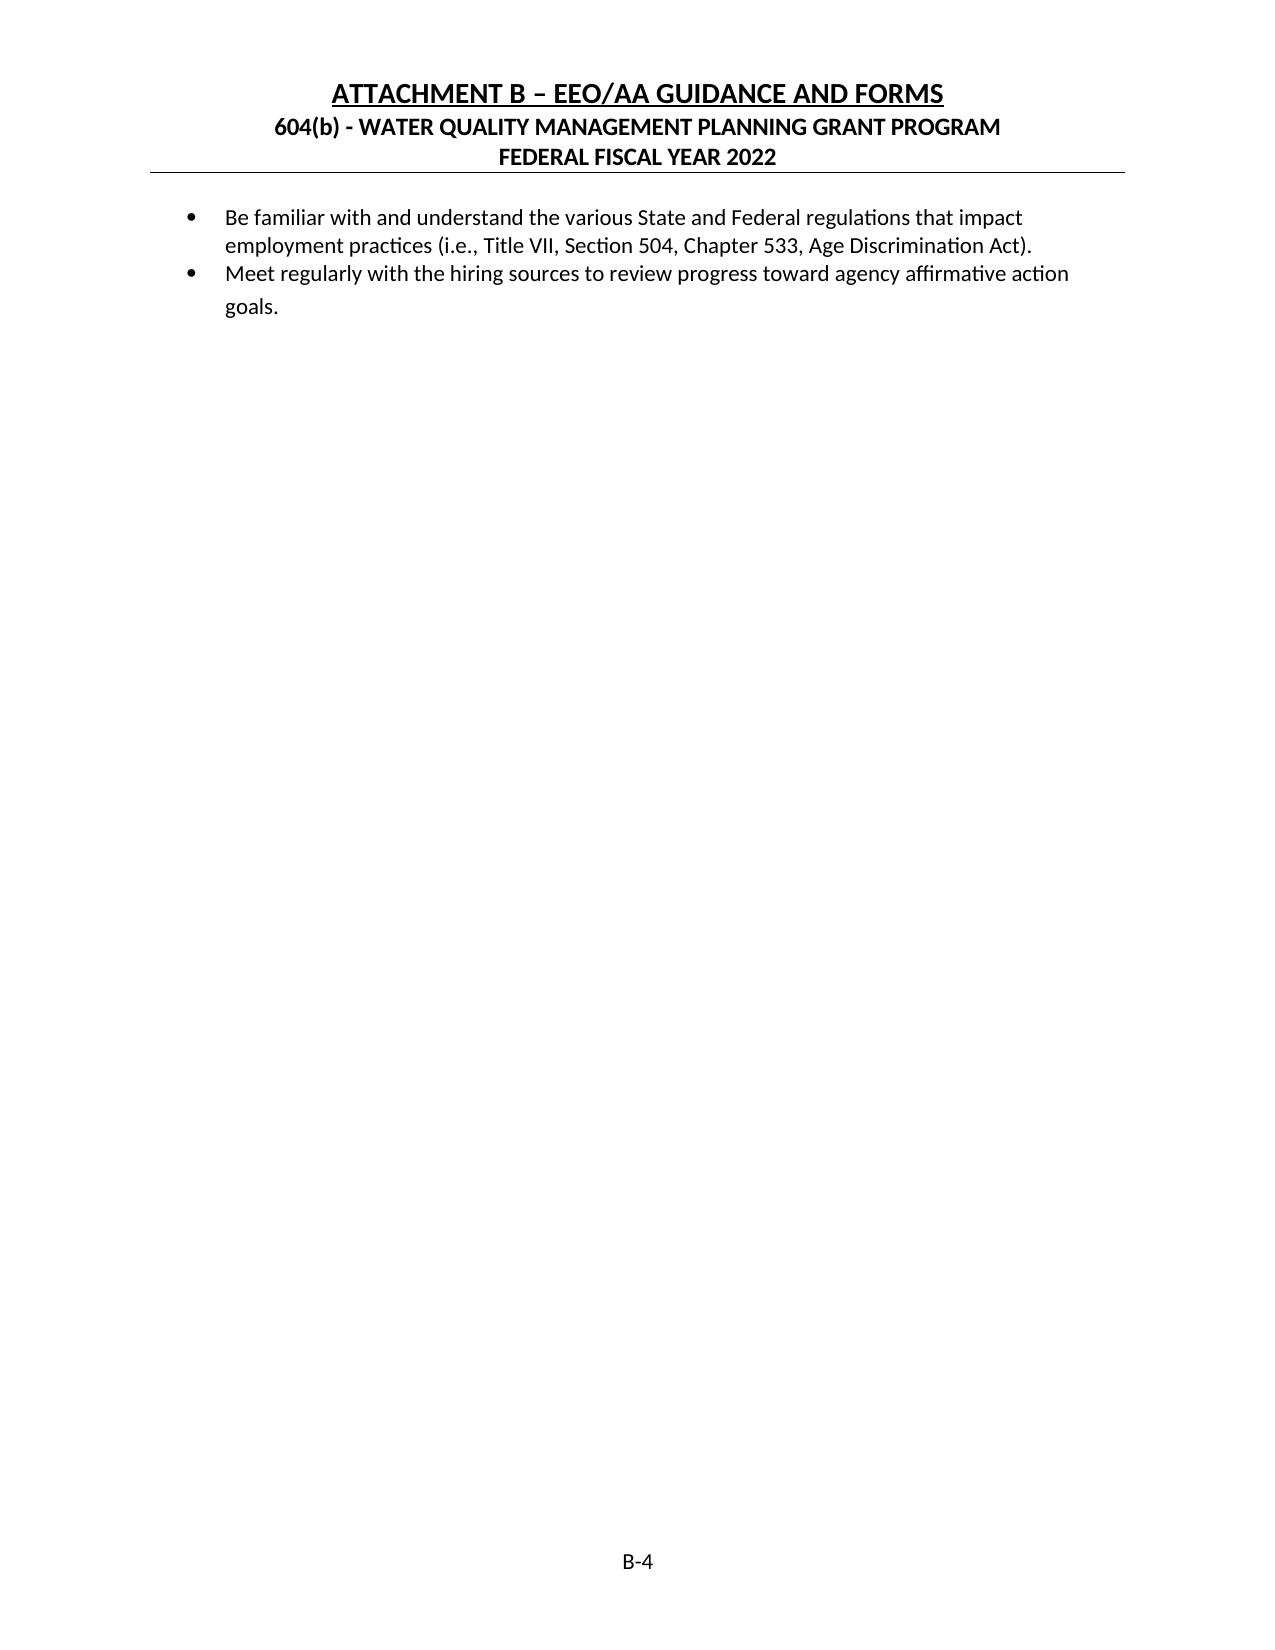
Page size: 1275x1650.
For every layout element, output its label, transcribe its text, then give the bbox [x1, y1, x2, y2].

list Meet regularly with the hiring sources to review progress toward agency affirmative action goals. [187, 259, 1125, 320]
list Be familiar with and understand the various State and Federal regulations that impact employment practices (i.e., Title VII, Section 504, Chapter 533, Age Discrimination Act). [187, 203, 1125, 259]
